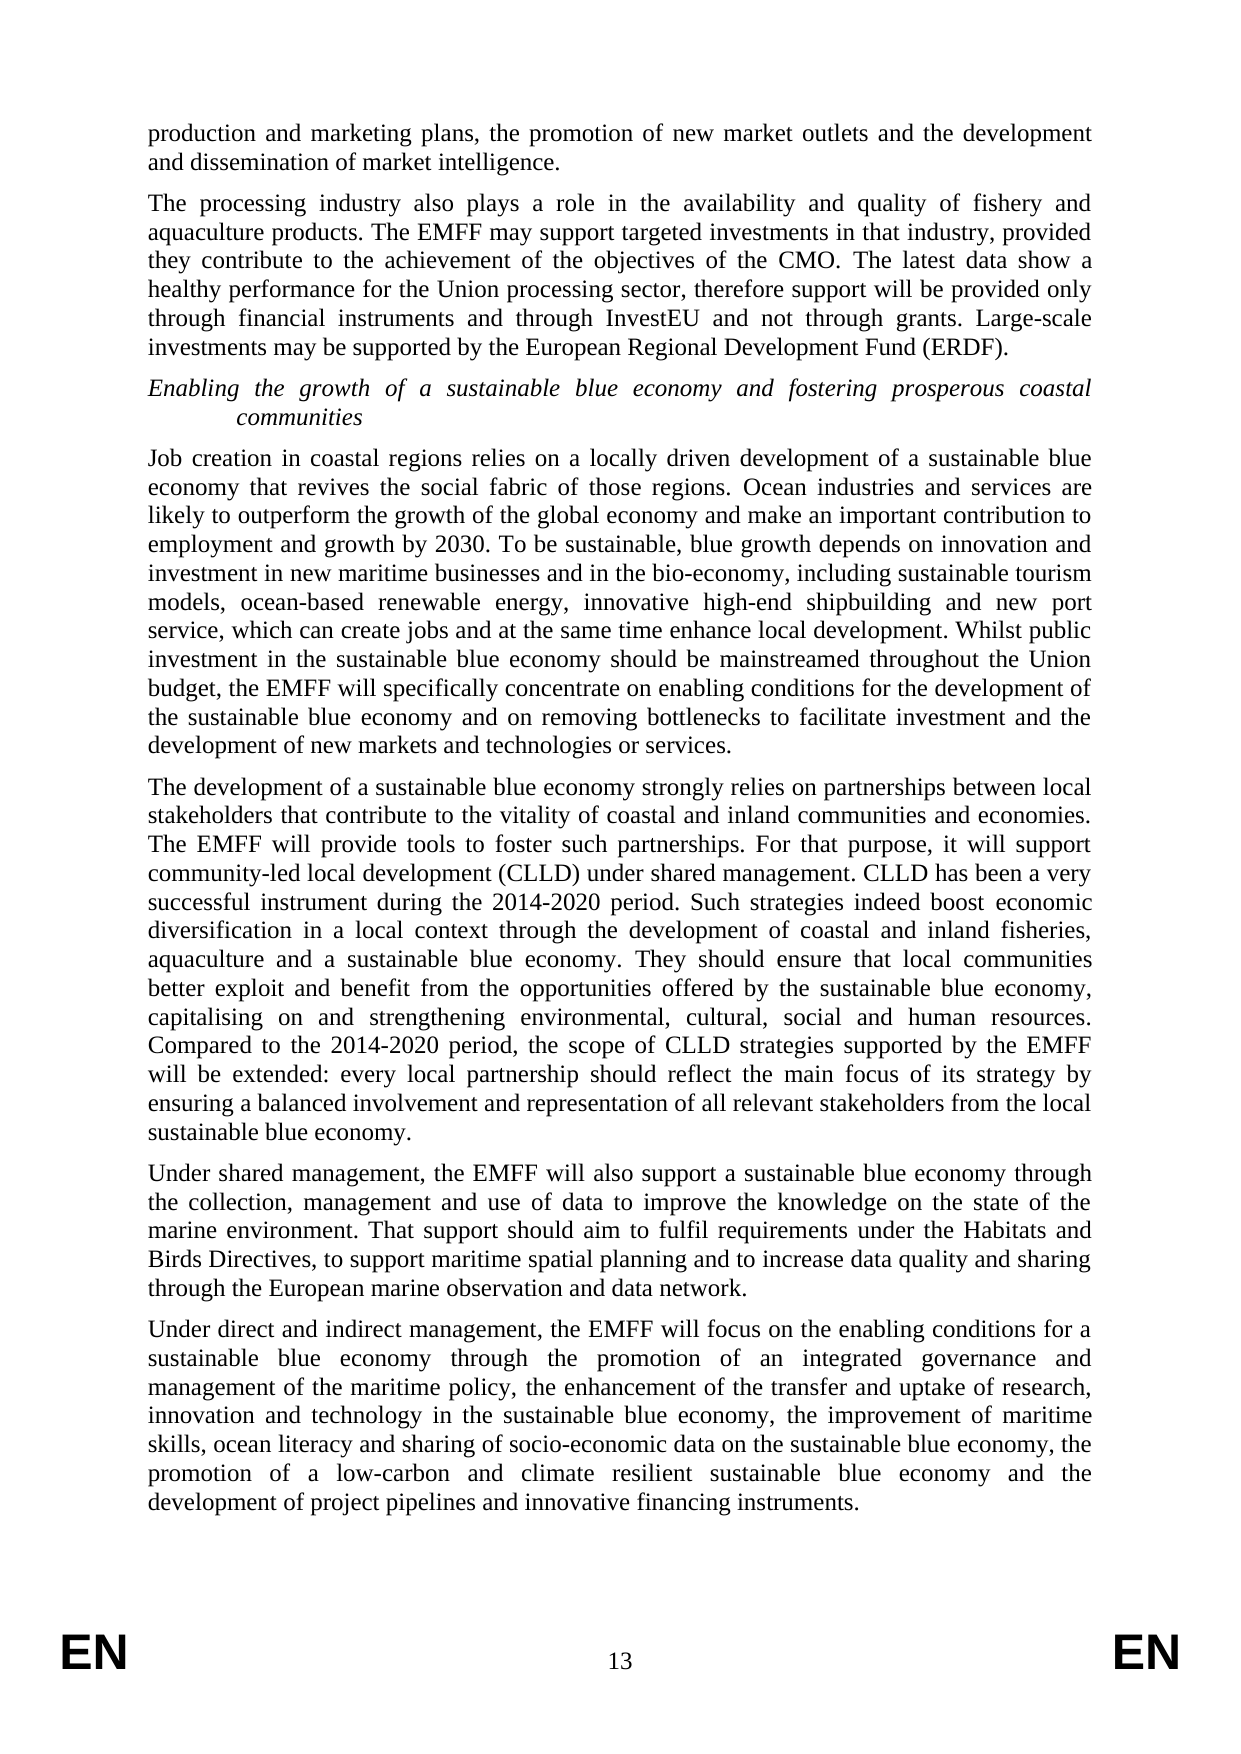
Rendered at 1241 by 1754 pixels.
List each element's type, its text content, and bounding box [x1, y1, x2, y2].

text Under direct and indirect management, the EMFF will focus on the enabling conditions for a sustainable blue economy through the promotion of an integrated governance and management of the maritime policy, the enhancement of the transfer and uptake of research, innovation and technology in the sustainable blue economy, the improvement of maritime skills, ocean literacy and sharing of socio-economic data on the sustainable blue economy, the promotion of a low-carbon and climate resilient sustainable blue economy and the development of project pipelines and innovative financing instruments. [148, 1314, 1093, 1516]
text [148, 118, 1093, 176]
text The development of a sustainable blue economy strongly relies on partnerships between local stakeholders that contribute to the vitality of coastal and inland communities and economies. The EMFF will provide tools to foster such partnerships. For that purpose, it will support community-led local development (CLLD) under shared management. CLLD has been a very successful instrument during the 2014-2020 period. Such strategies indeed boost economic diversification in a local context through the development of coastal and inland fisheries, aquaculture and a sustainable blue economy. They should ensure that local communities better exploit and benefit from the opportunities offered by the sustainable blue economy, capitalising on and strengthening environmental, cultural, social and human resources. Compared to the 2014-2020 period, the scope of CLLD strategies supported by the EMFF will be extended: every local partnership should reflect the main focus of its strategy by ensuring a balanced involvement and representation of all relevant stakeholders from the local sustainable blue economy. [148, 772, 1093, 1146]
text Under shared management, the EMFF will also support a sustainable blue economy through the collection, management and use of data to improve the knowledge on the state of the marine environment. That support should aim to fulfil requirements under the Habitats and Birds Directives, to support maritime spatial planning and to increase data quality and sharing through the European marine observation and data network. [148, 1158, 1093, 1302]
subtitle Enabling the growth of a sustainable blue economy and fostering prosperous coastal communities [148, 373, 1093, 431]
text The processing industry also plays a role in the availability and quality of fishery and aquaculture products. The EMFF may support targeted investments in that industry, provided they contribute to the achievement of the objectives of the CMO. The latest data show a healthy performance for the Union processing sector, therefore support will be provided only through financial instruments and through InvestEU and not through grants. Large-scale investments may be supported by the European Regional Development Fund (ERDF). [148, 188, 1093, 361]
text Job creation in coastal regions relies on a locally driven development of a sustainable blue economy that revives the social fabric of those regions. Ocean industries and services are likely to outperform the growth of the global economy and make an important contribution to employment and growth by 2030. To be sustainable, blue growth depends on innovation and investment in new maritime businesses and in the bio-economy, including sustainable tourism models, ocean-based renewable energy, innovative high-end shipbuilding and new port service, which can create jobs and at the same time enhance local development. Whilst public investment in the sustainable blue economy should be mainstreamed throughout the Union budget, the EMFF will specifically concentrate on enabling conditions for the development of the sustainable blue economy and on removing bottlenecks to facilitate investment and the development of new markets and technologies or services. [148, 443, 1093, 759]
